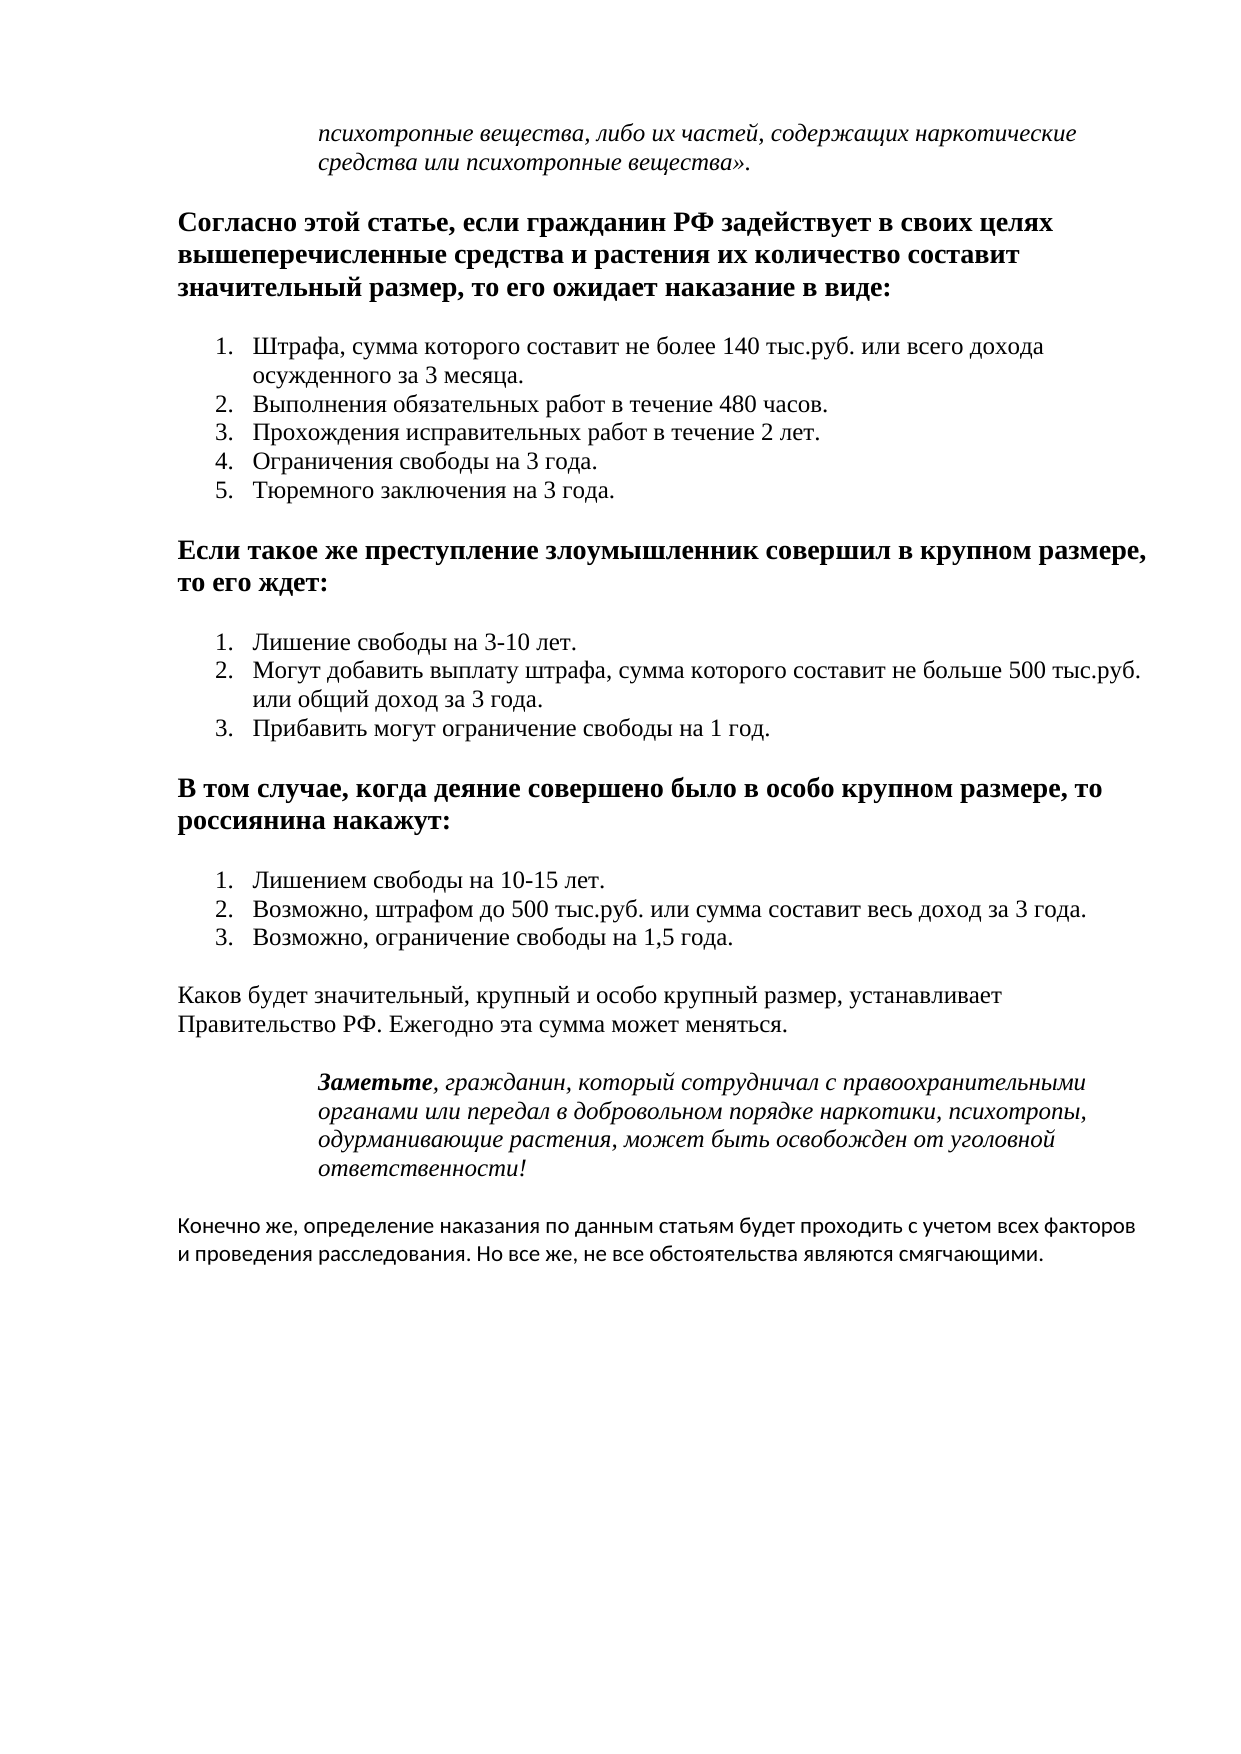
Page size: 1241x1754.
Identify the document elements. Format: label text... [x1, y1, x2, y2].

text В том случае, когда деяние совершено было в особо крупном размере, то россиянина накажут: [177, 771, 1152, 836]
list Прохождения исправительных работ в течение 2 лет. [215, 417, 1152, 446]
list Лишением свободы на 10-15 лет. [215, 865, 1152, 894]
text Согласно этой статье, если гражданин РФ задействует в своих целях вышеперечисленные средства и растения их количество составит значительный размер, то его ожидает наказание в виде: [177, 205, 1152, 302]
text Заметьте, гражданин, который сотрудничал с правоохранительными органами или передал в добровольном порядке наркотики, психотропы, одурманивающие растения, может быть освобожден от уголовной ответственности! [318, 1067, 1152, 1182]
list Прибавить могут ограничение свободы на 1 год. [215, 713, 1152, 742]
list Ограничения свободы на 3 года. [215, 446, 1152, 475]
list Выполнения обязательных работ в течение 480 часов. [215, 389, 1152, 417]
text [318, 118, 1152, 176]
list Тюремного заключения на 3 года. [215, 475, 1152, 504]
list Возможно, штрафом до 500 тыс.руб. или сумма составит весь доход за 3 года. [215, 894, 1152, 922]
list Возможно, ограничение свободы на 1,5 года. [215, 922, 1152, 951]
text Каков будет значительный, крупный и особо крупный размер, устанавливает Правительство РФ. Ежегодно эта сумма может меняться. [177, 980, 1152, 1038]
list Штрафа, сумма которого составит не более 140 тыс.руб. или всего дохода осужденного за 3 месяца. [215, 331, 1152, 389]
text Если такое же преступление злоумышленник совершил в крупном размере, то его ждет: [177, 533, 1152, 598]
text Конечно же, определение наказания по данным статьям будет проходить с учетом всех факторов и проведения расследования. Но все же, не все обстоятельства являются смягчающими. [177, 1211, 1152, 1267]
list Могут добавить выплату штрафа, сумма которого составит не больше 500 тыс.руб. или общий доход за 3 года. [215, 656, 1152, 713]
list Лишение свободы на 3-10 лет. [215, 627, 1152, 656]
